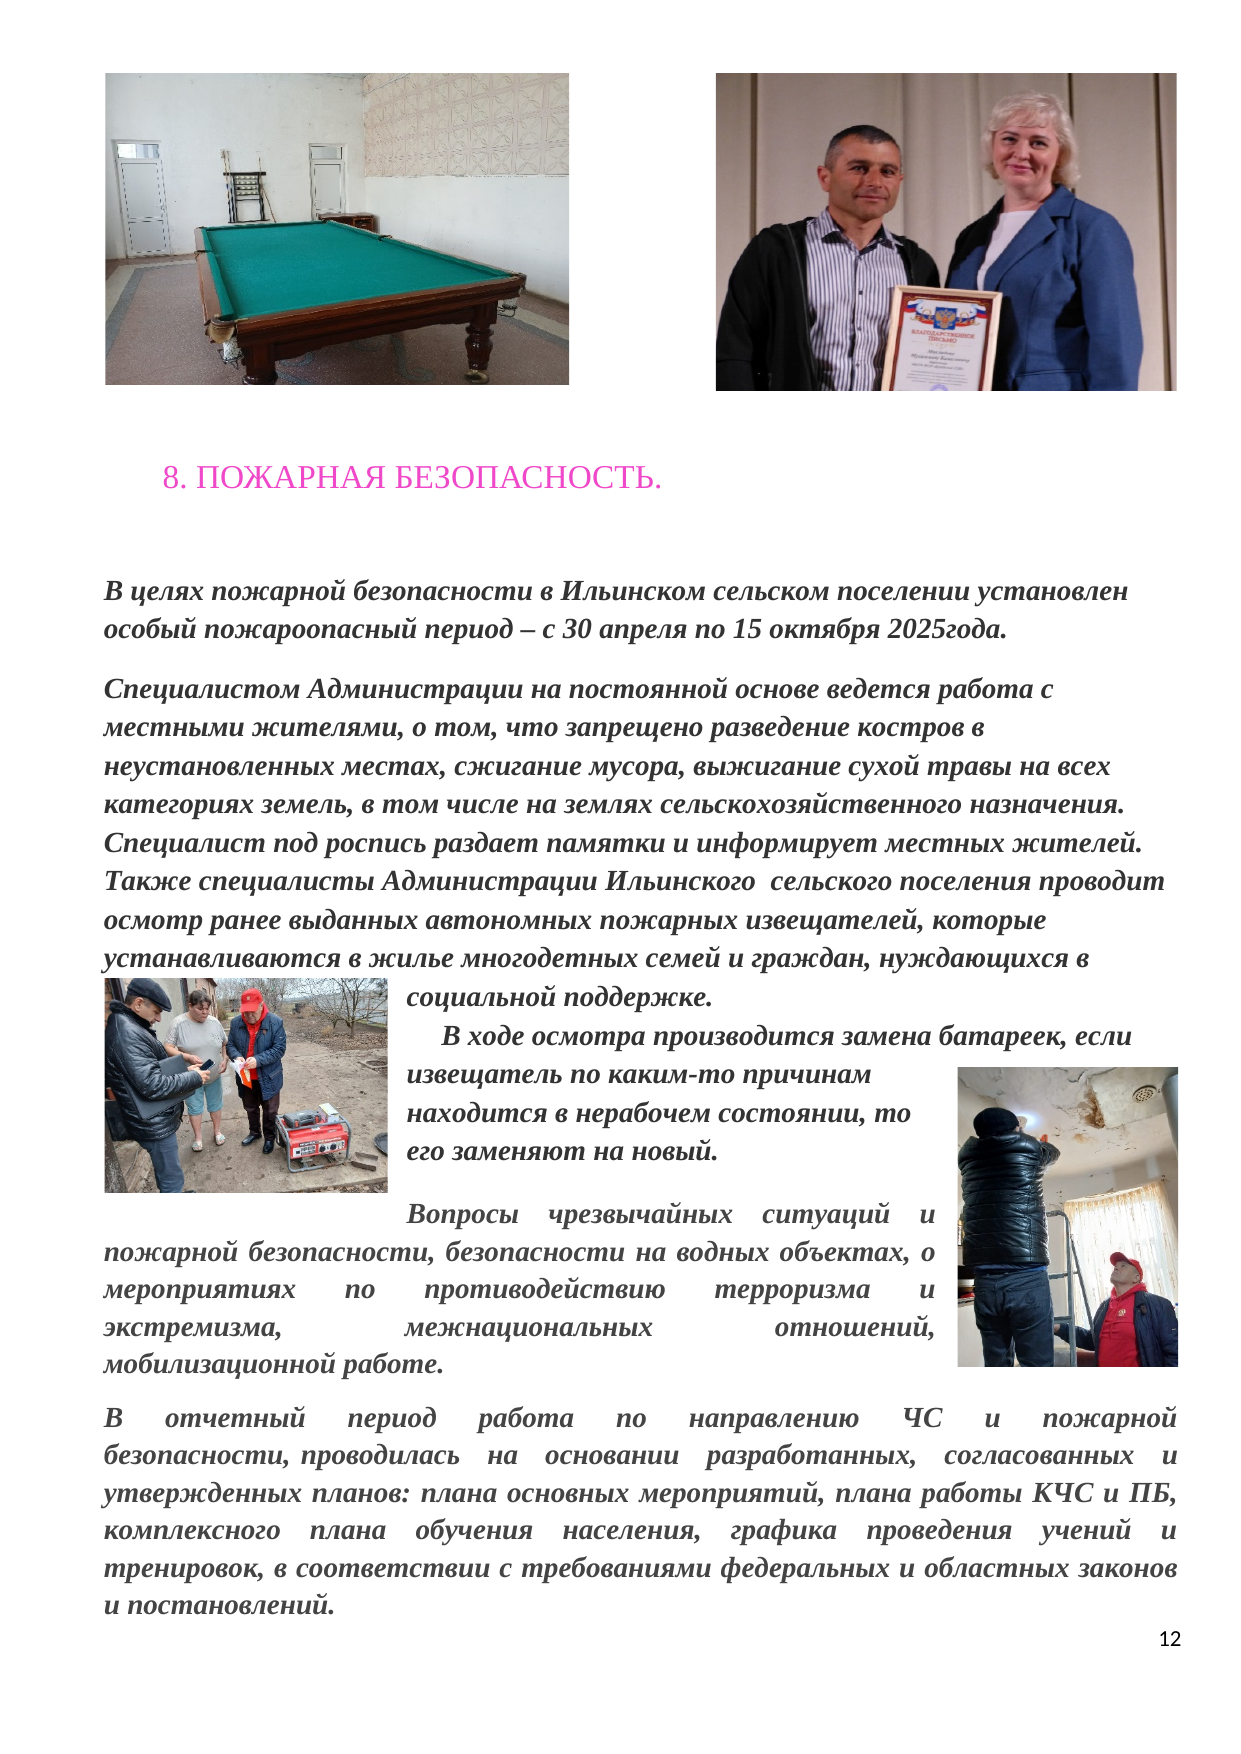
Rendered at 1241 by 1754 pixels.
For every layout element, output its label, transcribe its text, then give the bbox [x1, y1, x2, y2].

text В отчетный период работа по направлению ЧС и пожарной безопасности, проводилась на основании разработанных, согласованных и утвержденных планов: плана основных мероприятий, плана работы КЧС и ПБ, комплексного плана обучения населения, графика проведения учений и тренировок, в соответствии с требованиями федеральных и областных законов и постановлений. [103, 1396, 1181, 1621]
picture [956, 1067, 1178, 1365]
picture [103, 73, 569, 383]
text Специалистом Администрации на постоянной основе ведется работа с местными жителями, о том, что запрещено разведение костров в неустановленных местах, сжигание мусора, выжигание сухой травы на всех категориях земель, в том числе на землях сельскохозяйственного назначения. Специалист под роспись раздает памятки и информирует местных жителей. Также специалисты Администрации Ильинского сельского поселения проводит осмотр ранее выданных автономных пожарных извещателей, которые устанавливаются в жилье многодетных семей и граждан, нуждающихся в социальной поддержке. В ходе осмотра производится замена батареек, если извещатель по каким-то причинам находится в нерабочем состоянии, то его заменяют на новый. [103, 671, 1181, 1167]
text Вопросы чрезвычайных ситуаций и пожарной безопасности, безопасности на водных объектах, о мероприятиях по противодействию терроризма и экстремизма, межнациональных отношений, мобилизационной работе. [103, 1193, 1181, 1380]
text В целях пожарной безопасности в Ильинском сельском поселении установлен особый пожароопасный период – с 30 апреля по 15 октября 2025года. [103, 573, 1181, 645]
picture [714, 73, 1176, 389]
text 8. ПОЖАРНАЯ БЕЗОПАСНОСТЬ. [103, 458, 1181, 496]
picture [103, 978, 388, 1192]
